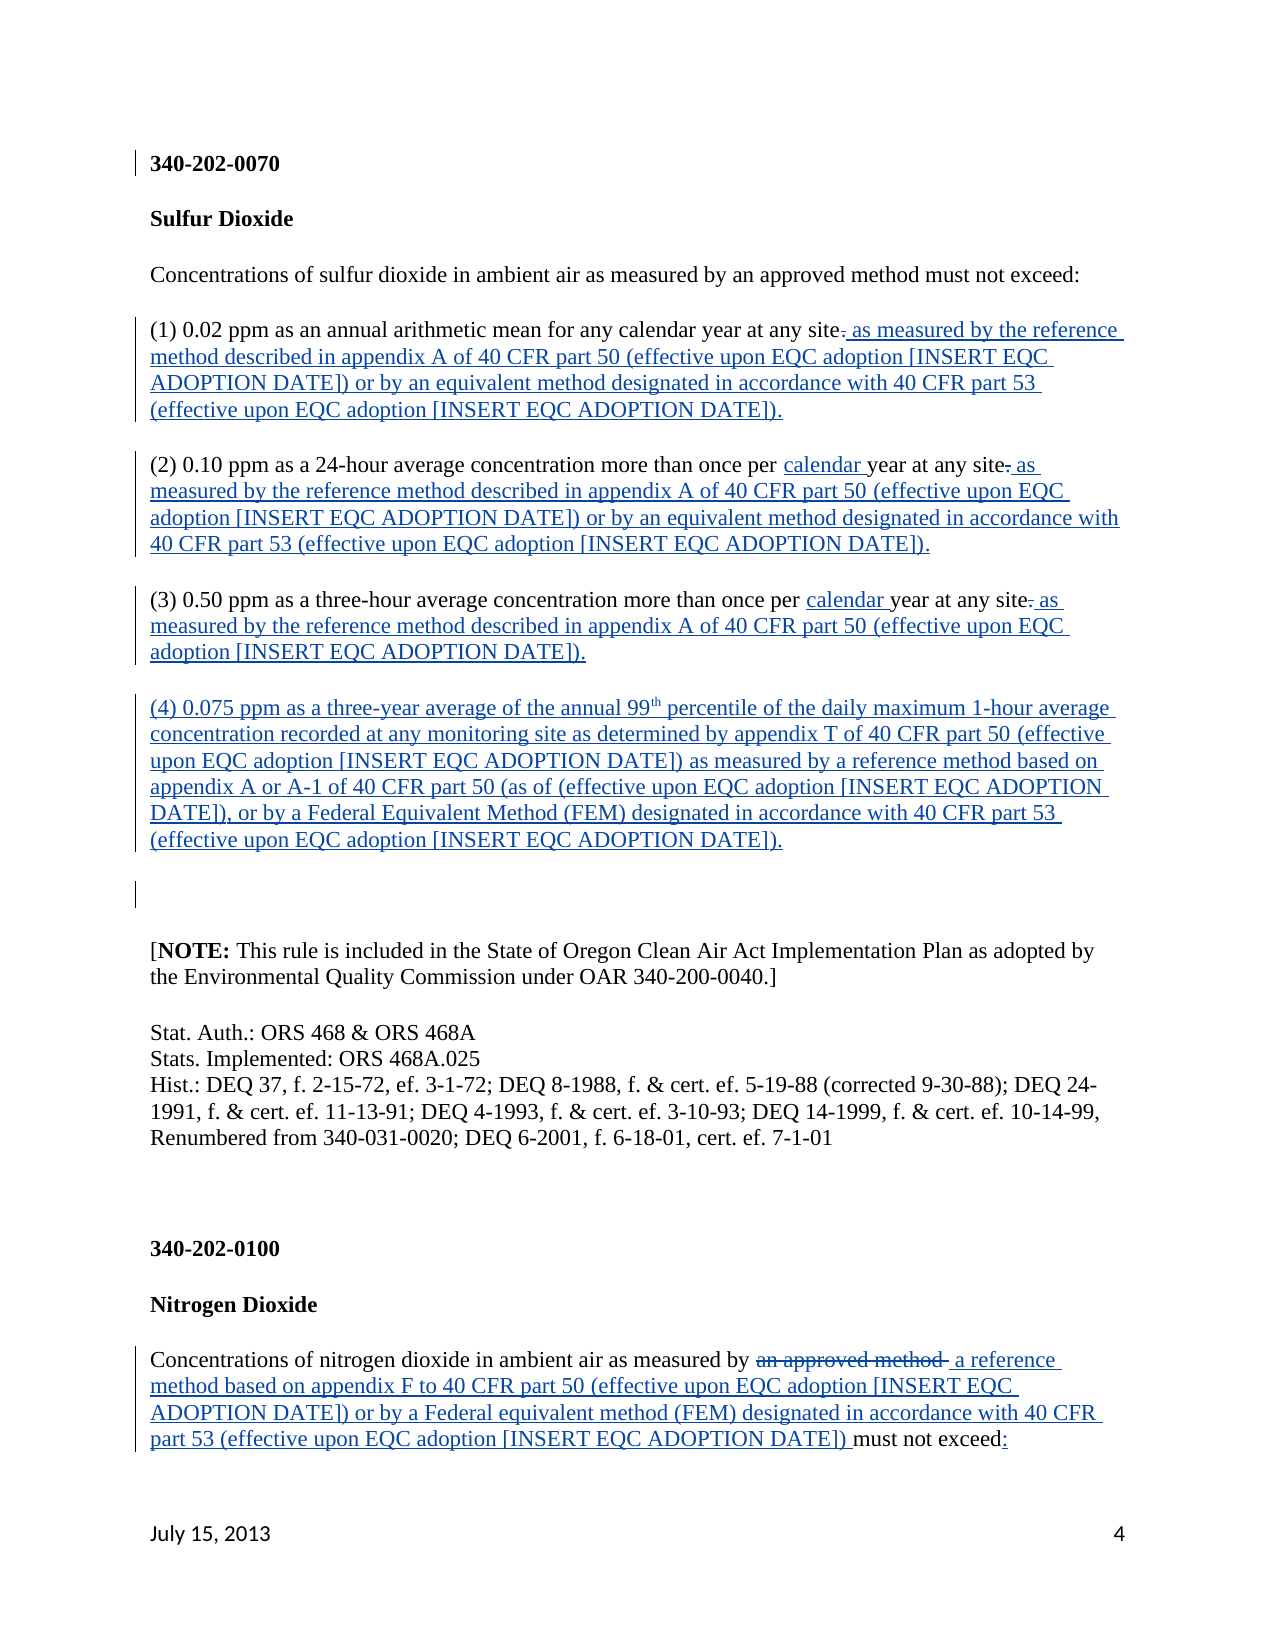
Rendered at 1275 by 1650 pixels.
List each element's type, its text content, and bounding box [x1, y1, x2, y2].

text Concentrations of sulfur dioxide in ambient air as measured by an approved method must not exceed: [150, 261, 1125, 287]
text Stat. Auth.: ORS 468 & ORS 468A Stats. Implemented: ORS 468A.025 Hist.: DEQ 37, f. 2-15-72, ef. 3-1-72; DEQ 8-1988, f. & cert. ef. 5-19-88 (corrected 9-30-88); DEQ 24-1991, f. & cert. ef. 11-13-91; DEQ 4-1993, f. & cert. ef. 3-10-93; DEQ 14-1999, f. & cert. ef. 10-14-99, Renumbered from 340-031-0020; DEQ 6-2001, f. 6-18-01, cert. ef. 7-1-01 [150, 1019, 1125, 1150]
text (1) 0.02 ppm as an annual arithmetic mean for any calendar year at any site [150, 317, 1125, 422]
text Nitrogen Dioxide [150, 1291, 1125, 1317]
text 340-202-0070 [150, 150, 1125, 176]
text (2) 0.10 ppm as a 24-hour average concentration more than once per year at any site [150, 451, 1125, 557]
text (3) 0.50 ppm as a three-hour average concentration more than once per year at any site [150, 586, 1125, 665]
text Sulfur Dioxide [150, 206, 1125, 232]
text 340-202-0100 [150, 1235, 1125, 1261]
text [NOTE: This rule is included in the State of Oregon Clean Air Act Implementation Plan as adopted by the Environmental Quality Commission under OAR 340-200-0040.] [150, 937, 1125, 989]
text Concentrations of nitrogen dioxide in ambient air as measured by must not exceed [150, 1346, 1125, 1452]
